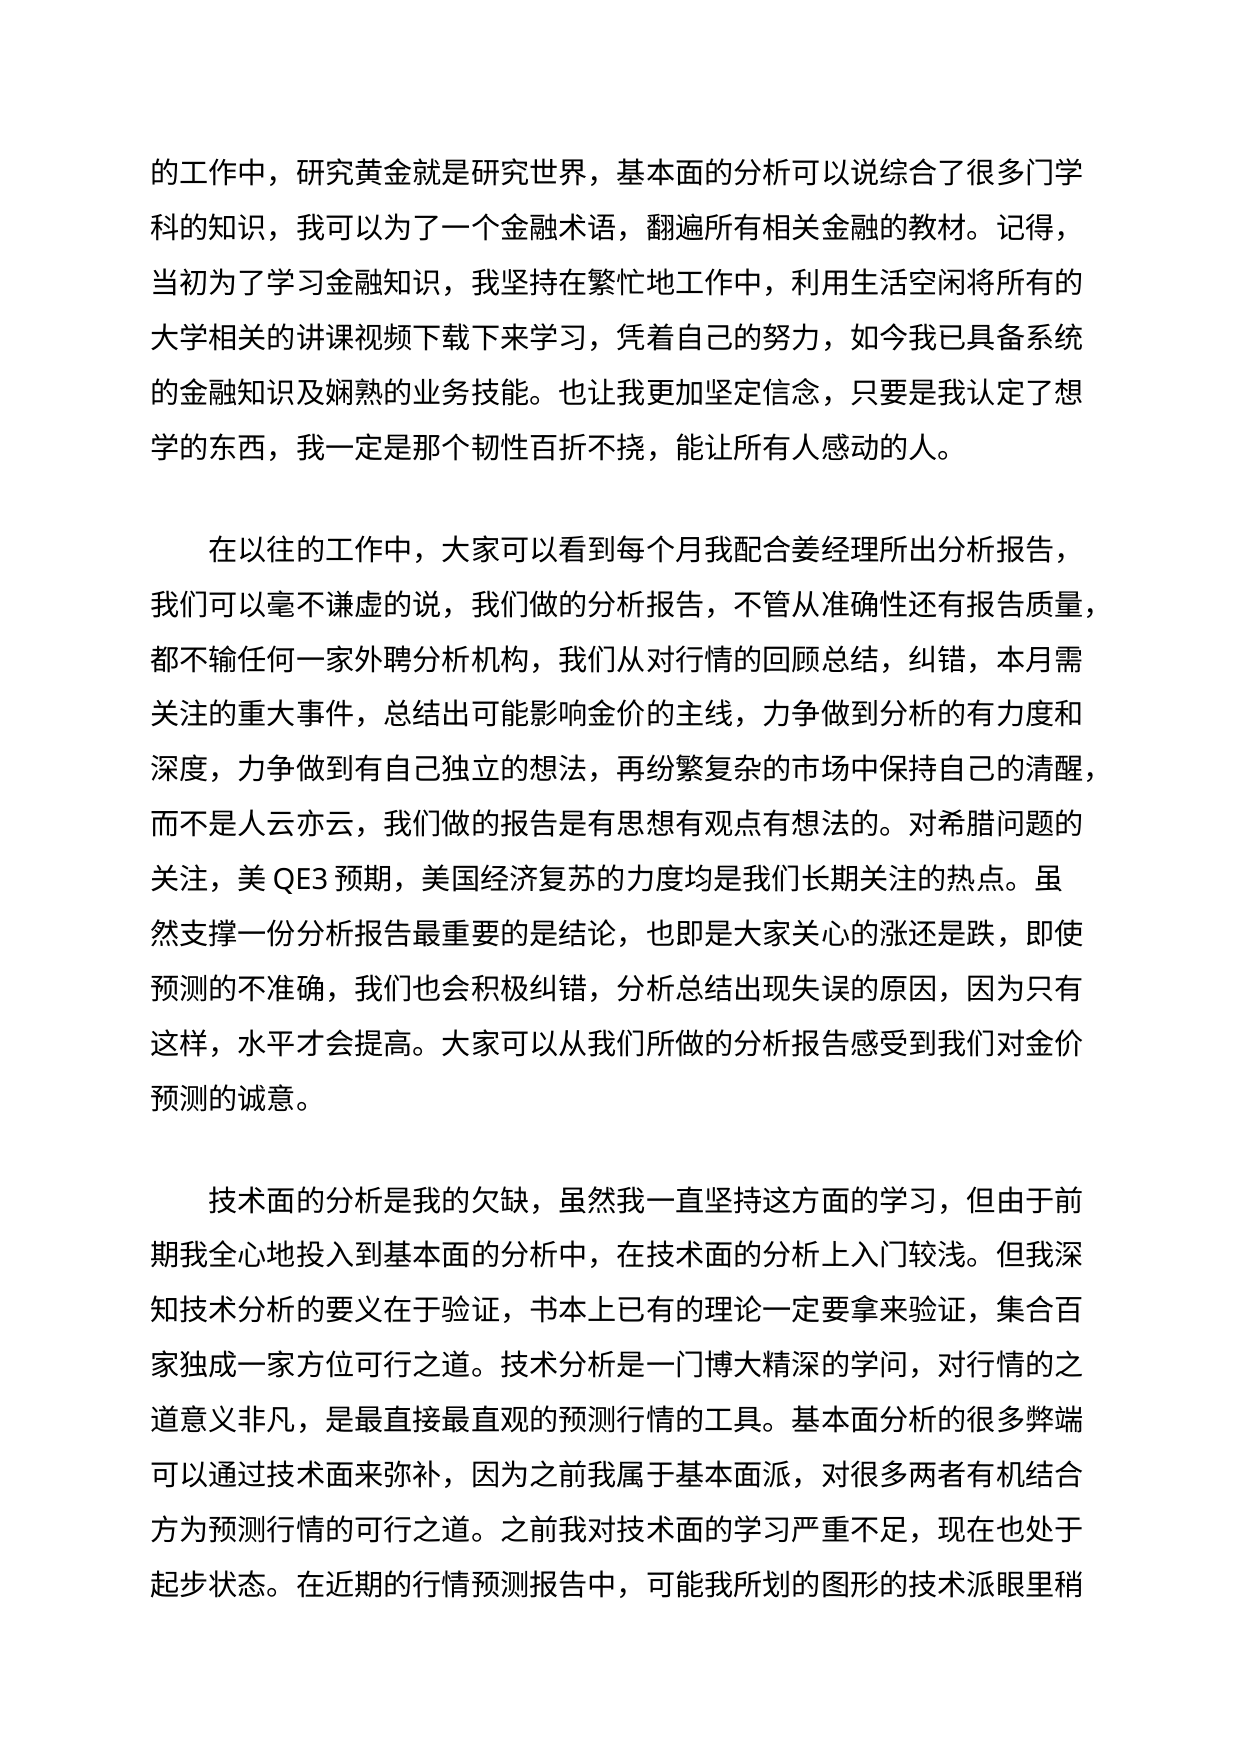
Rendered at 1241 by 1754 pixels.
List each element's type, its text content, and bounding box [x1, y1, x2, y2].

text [150, 1177, 1090, 1604]
text 在以往的工作中，大家可以看到每个月我配合姜经理所出分析报告，我们可以毫不谦虚的说，我们做的分析报告，不管从准确性还有报告质量，都不输任何一家外聘分析机构，我们从对行情的回顾总结，纠错，本月需关注的重大事件，总结出可能影响金价的主线，力争做到分析的有力度和深度，力争做到有自己独立的想法，再纷繁复杂的市场中保持自己的清醒，而不是人云亦云，我们做的报告是有思想有观点有想法的。对希腊问题的关注，美QE3预期，美国经济复苏的力度均是我们长期关注的热点。虽然支撑一份分析报告最重要的是结论，也即是大家关心的涨还是跌，即使预测的不准确，我们也会积极纠错，分析总结出现失误的原因，因为只有这样，水平才会提高。大家可以从我们所做的分析报告感受到我们对金价预测的诚意。 [150, 526, 1090, 1118]
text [150, 150, 1090, 467]
